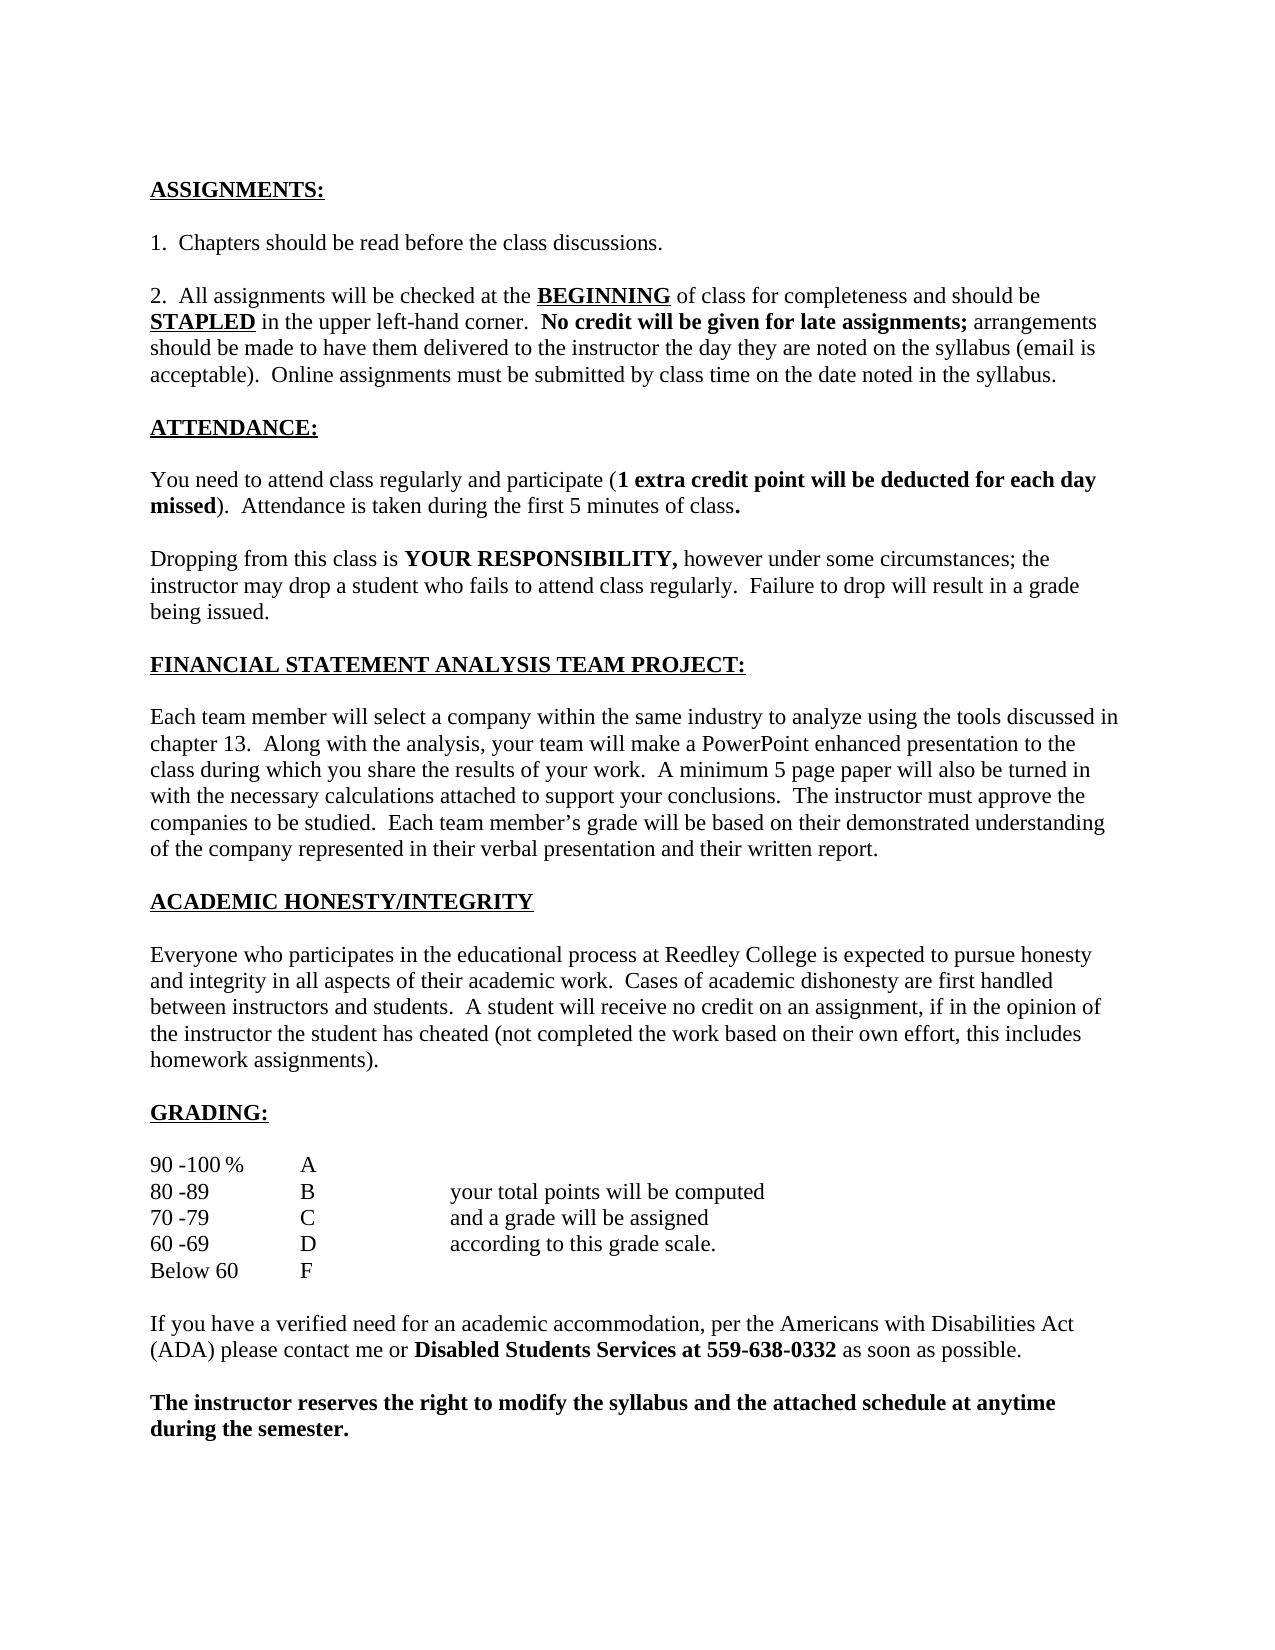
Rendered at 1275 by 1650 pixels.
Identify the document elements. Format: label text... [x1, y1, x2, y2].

text FINANCIAL STATEMENT ANALYSIS TEAM PROJECT: [150, 651, 1125, 677]
text If you have a verified need for an academic accommodation, per the Americans with Disabilities Act (ADA) please contact me or Disabled Students Services at 559-638-0332 as soon as possible. [150, 1309, 1125, 1362]
text GRADING: [150, 1099, 1125, 1125]
text 70 -79 C and a grade will be assigned [150, 1204, 1125, 1231]
text The instructor reserves the right to modify the syllabus and the attached schedule at anytime during the semester. [150, 1389, 1125, 1441]
text 60 -69 D according to this grade scale. [150, 1231, 1125, 1257]
text 2. All assignments will be checked at the BEGINNING of class for completeness and should be STAPLED in the upper left-hand corner. No credit will be given for late assignments; arrangements should be made to have them delivered to the instructor the day they are noted on the syllabus (email is acceptable). Online assignments must be submitted by class time on the date noted in the syllabus. [150, 282, 1125, 387]
text 80 -89 B your total points will be computed [150, 1178, 1125, 1204]
text Below 60 F [150, 1257, 1125, 1283]
text ATTENDANCE: [150, 413, 1125, 440]
text 90 -100 % A [150, 1151, 1125, 1178]
text ACADEMIC HONESTY/INTEGRITY [150, 888, 1125, 914]
text Everyone who participates in the educational process at Reedley College is expected to pursue honesty and integrity in all aspects of their academic work. Cases of academic dishonesty are first handled between instructors and students. A student will receive no credit on an assignment, if in the opinion of the instructor the student has cheated (not completed the work based on their own effort, this includes homework assignments). [150, 941, 1125, 1072]
text Dropping from this class is YOUR RESPONSIBILITY, however under some circumstances; the instructor may drop a student who fails to attend class regularly. Failure to drop will result in a grade being issued. [150, 545, 1125, 624]
text ASSIGNMENTS: [150, 176, 1125, 203]
text 1. Chapters should be read before the class discussions. [150, 229, 1125, 255]
text Each team member will select a company within the same industry to analyze using the tools discussed in chapter 13. Along with the analysis, your team will make a PowerPoint enhanced presentation to the class during which you share the results of your work. A minimum 5 page paper will also be turned in with the necessary calculations attached to support your conclusions. The instructor must approve the companies to be studied. Each team member’s grade will be based on their demonstrated understanding of the company represented in their verbal presentation and their written report. [150, 703, 1125, 862]
text You need to attend class regularly and participate (1 extra credit point will be deducted for each day missed). Attendance is taken during the first 5 minutes of class. [150, 466, 1125, 519]
